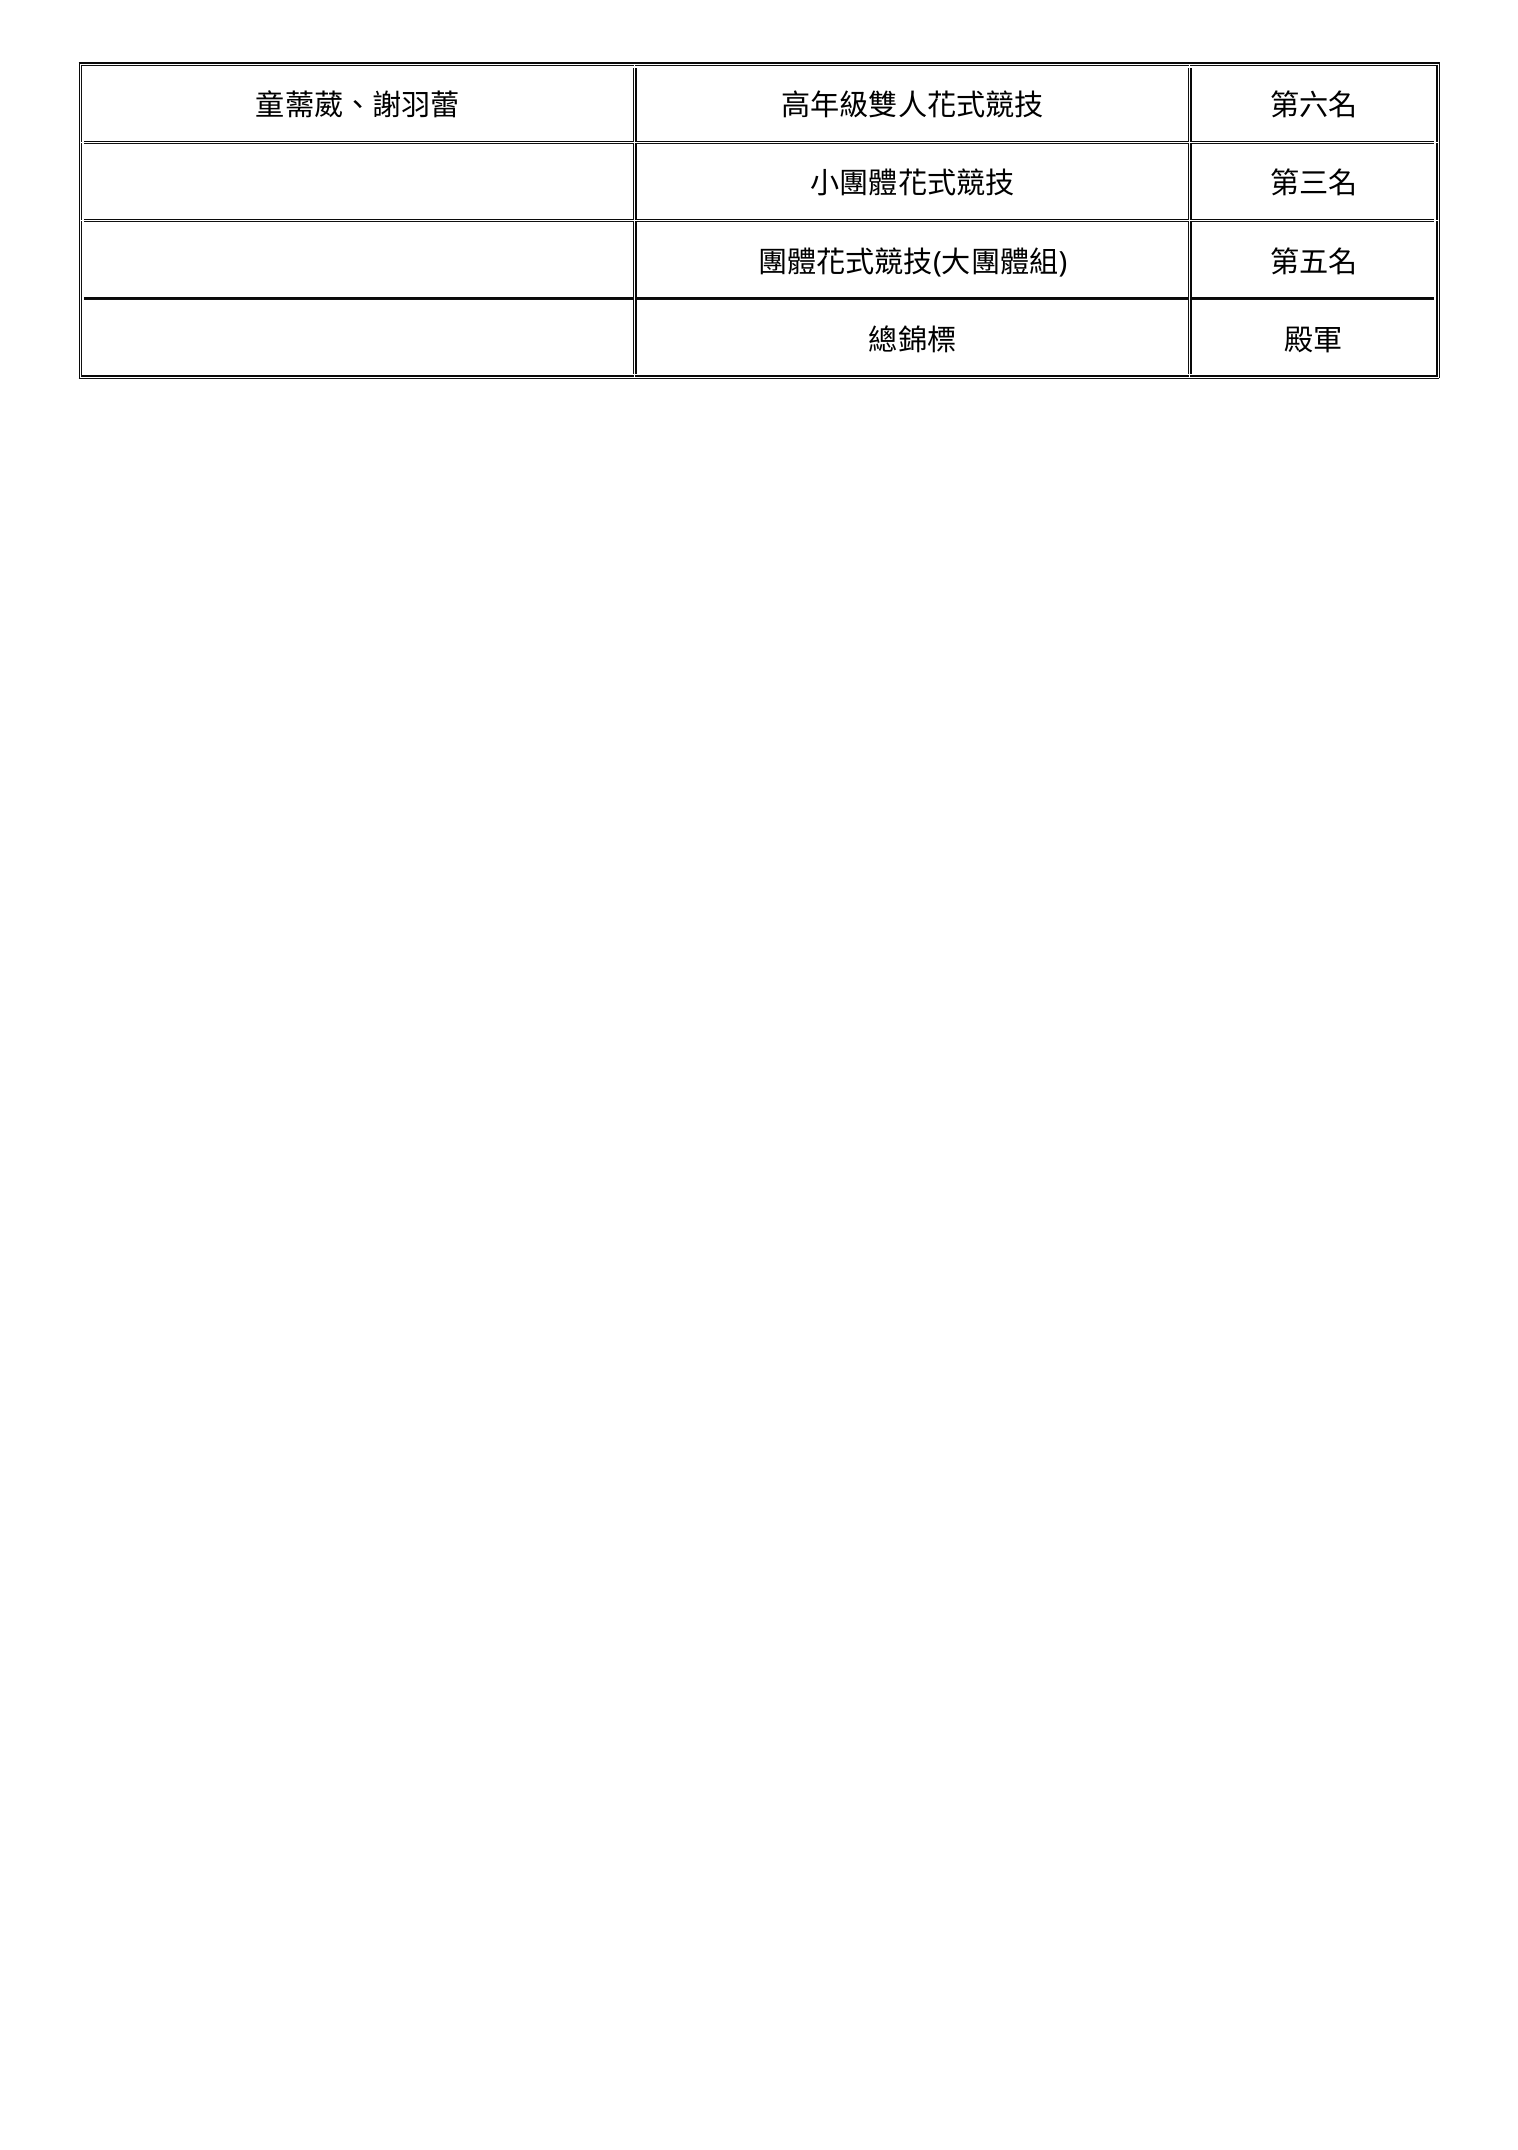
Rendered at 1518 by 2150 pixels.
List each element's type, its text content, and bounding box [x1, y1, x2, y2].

table_cell 總錦標 [635, 297, 1190, 375]
table_cell [80, 141, 635, 219]
table_cell 第六名 [1190, 66, 1436, 141]
table_cell [82, 297, 635, 375]
table_cell 第五名 [1190, 219, 1438, 297]
table_cell 童薷葳、謝羽蕾 [82, 64, 635, 141]
table_cell [80, 219, 635, 297]
table_cell 殿軍 [1190, 297, 1436, 375]
table_cell 第三名 [1190, 141, 1438, 219]
table_cell 高年級雙人花式競技 [635, 64, 1190, 141]
table_cell 小團體花式競技 [637, 144, 1188, 219]
table_cell 團體花式競技(大團體組) [637, 222, 1188, 297]
